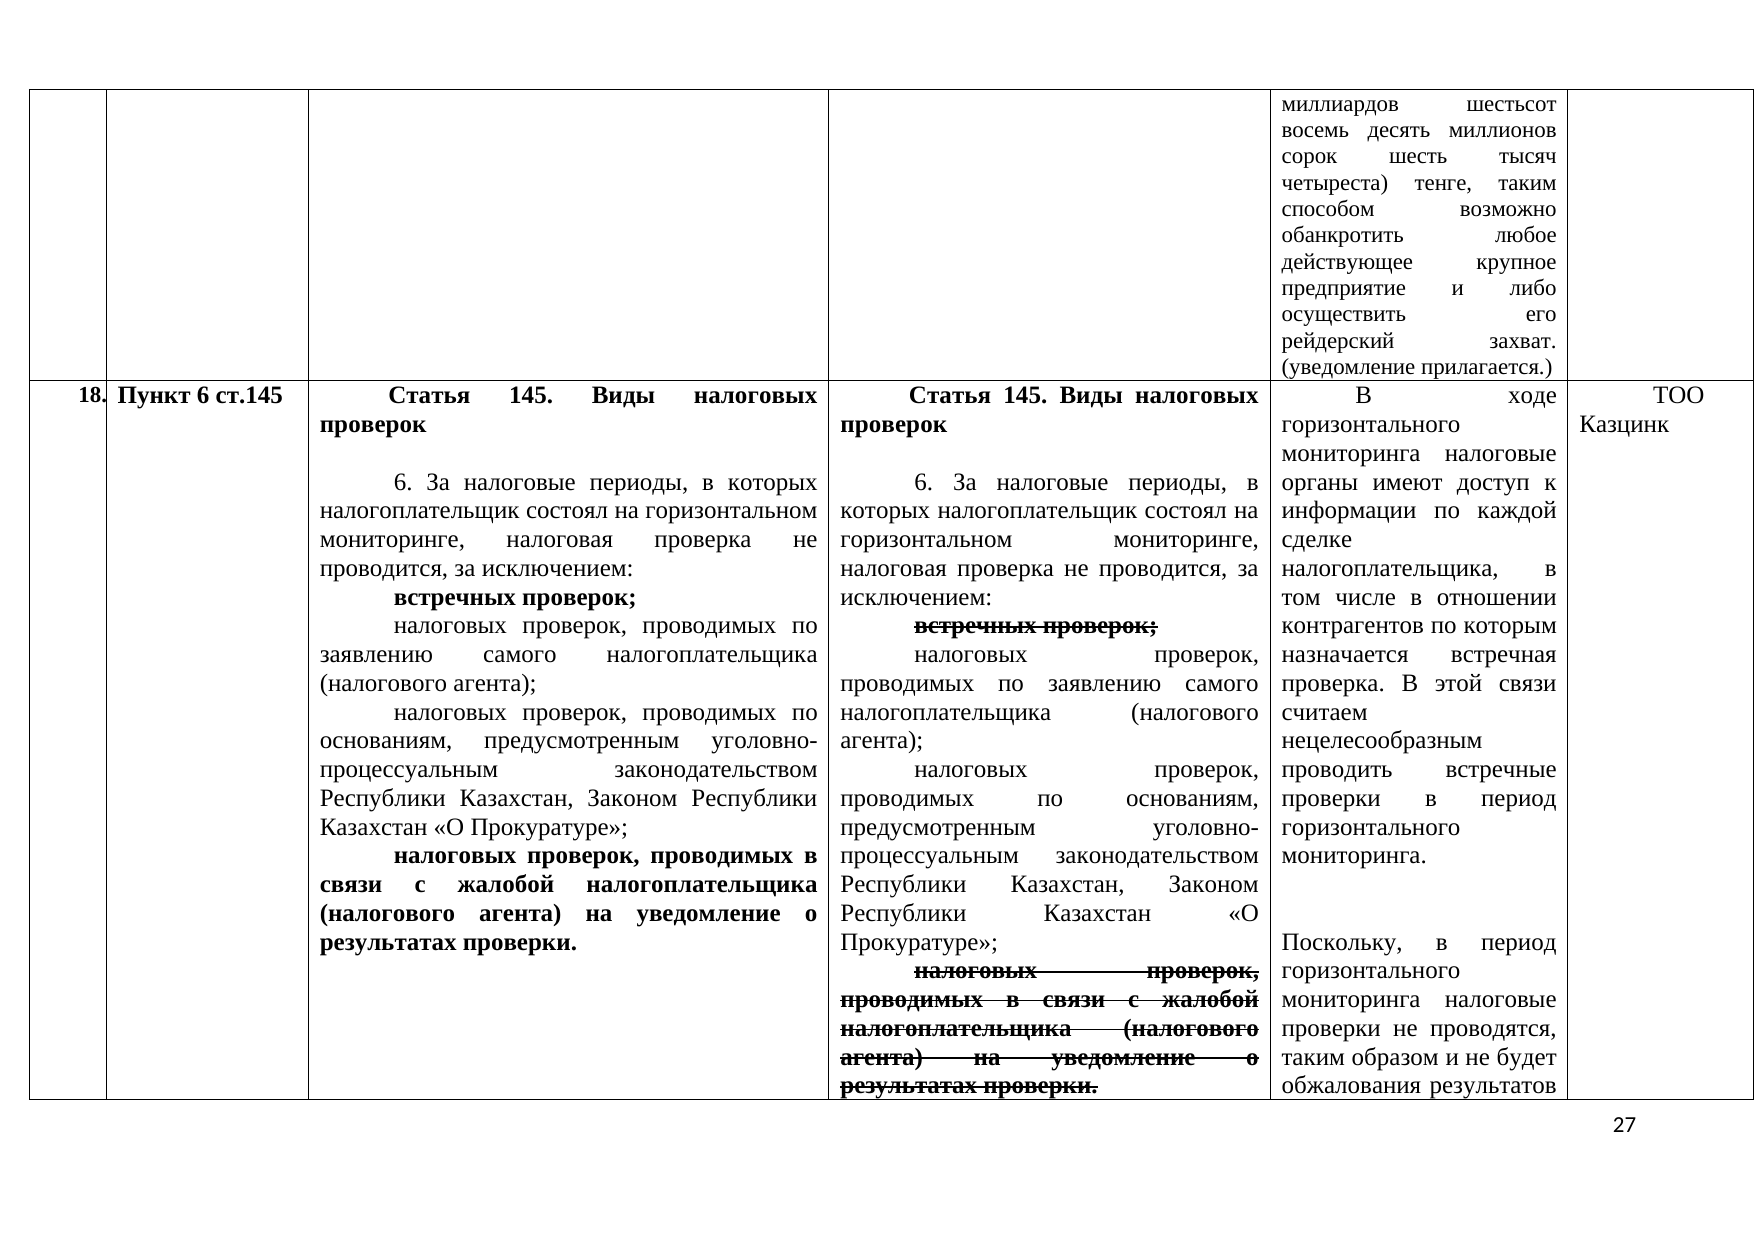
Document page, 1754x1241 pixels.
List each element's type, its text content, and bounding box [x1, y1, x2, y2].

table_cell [309, 381, 828, 1099]
table_cell Пункт 6 ст.145 [107, 381, 308, 1099]
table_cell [1271, 90, 1567, 379]
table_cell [1271, 381, 1567, 1099]
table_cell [107, 90, 308, 379]
table_cell [30, 381, 106, 1099]
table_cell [309, 90, 828, 379]
table_cell ТОО Казцинк [1568, 381, 1753, 1099]
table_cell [829, 90, 1270, 379]
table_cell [829, 381, 1270, 1099]
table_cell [1568, 90, 1753, 379]
table_cell [30, 90, 106, 379]
